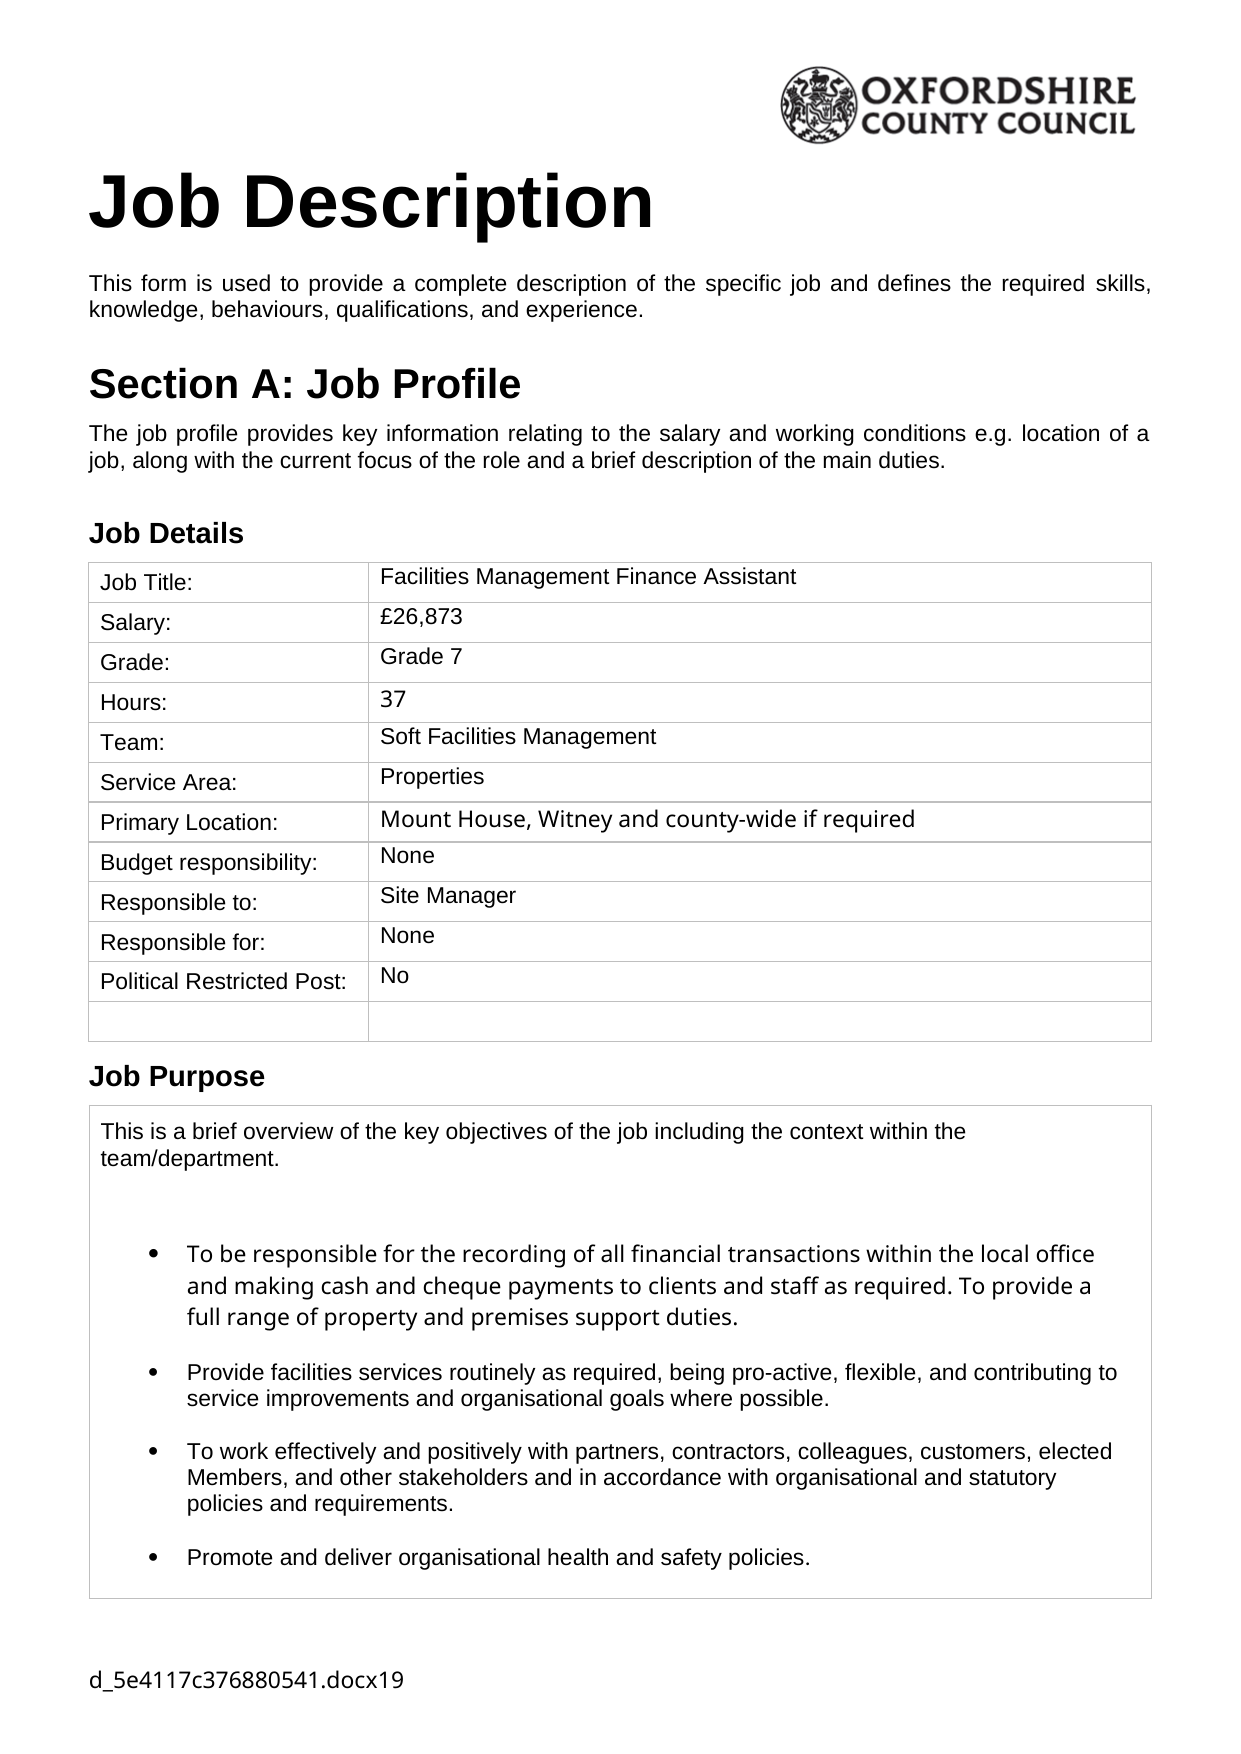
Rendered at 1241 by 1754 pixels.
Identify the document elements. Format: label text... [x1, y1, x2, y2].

table_cell Mount House, Witney and county-wide if required [369, 803, 1151, 841]
table_cell 37 [369, 683, 1151, 722]
subtitle Job Details [89, 516, 1152, 549]
subtitle Section A: Job Profile [89, 360, 1152, 408]
table_header Facilities Management Finance Assistant [369, 563, 1151, 602]
table_cell Political Restricted Post: [89, 962, 368, 1001]
table_cell None [369, 922, 1151, 961]
table_cell Properties [369, 763, 1151, 801]
table_cell Salary: [89, 603, 368, 642]
table_cell Grade 7 [369, 643, 1151, 682]
table_cell Budget responsibility: [89, 843, 368, 881]
table_header Job Title: [89, 563, 368, 602]
table_cell Site Manager [369, 882, 1151, 921]
table_cell Team: [89, 723, 368, 762]
text The job profile provides key information relating to the salary and working conditions e.g. location of a job, along with the current focus of the role and a brief description of the main duties. [89, 420, 1152, 473]
table_cell Service Area: [89, 763, 368, 801]
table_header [90, 1106, 1151, 1597]
text This form is used to provide a complete description of the specific job and defines the required skills, knowledge, behaviours, qualifications, and experience. [89, 270, 1152, 322]
table_cell Primary Location: [89, 803, 368, 841]
table_cell No [369, 962, 1151, 1001]
table_cell [369, 1002, 1151, 1041]
table_cell Responsible to: [89, 882, 368, 921]
table_cell Grade: [89, 643, 368, 682]
picture [776, 59, 1152, 157]
table_cell None [369, 843, 1151, 881]
table_cell £26,873 [369, 603, 1151, 642]
table_cell [89, 1002, 368, 1041]
table_cell Soft Facilities Management [369, 723, 1151, 762]
table_cell Hours: [89, 683, 368, 722]
text Job Description [89, 157, 1152, 243]
subtitle Job Purpose [89, 1058, 1152, 1092]
table_cell Responsible for: [89, 922, 368, 961]
